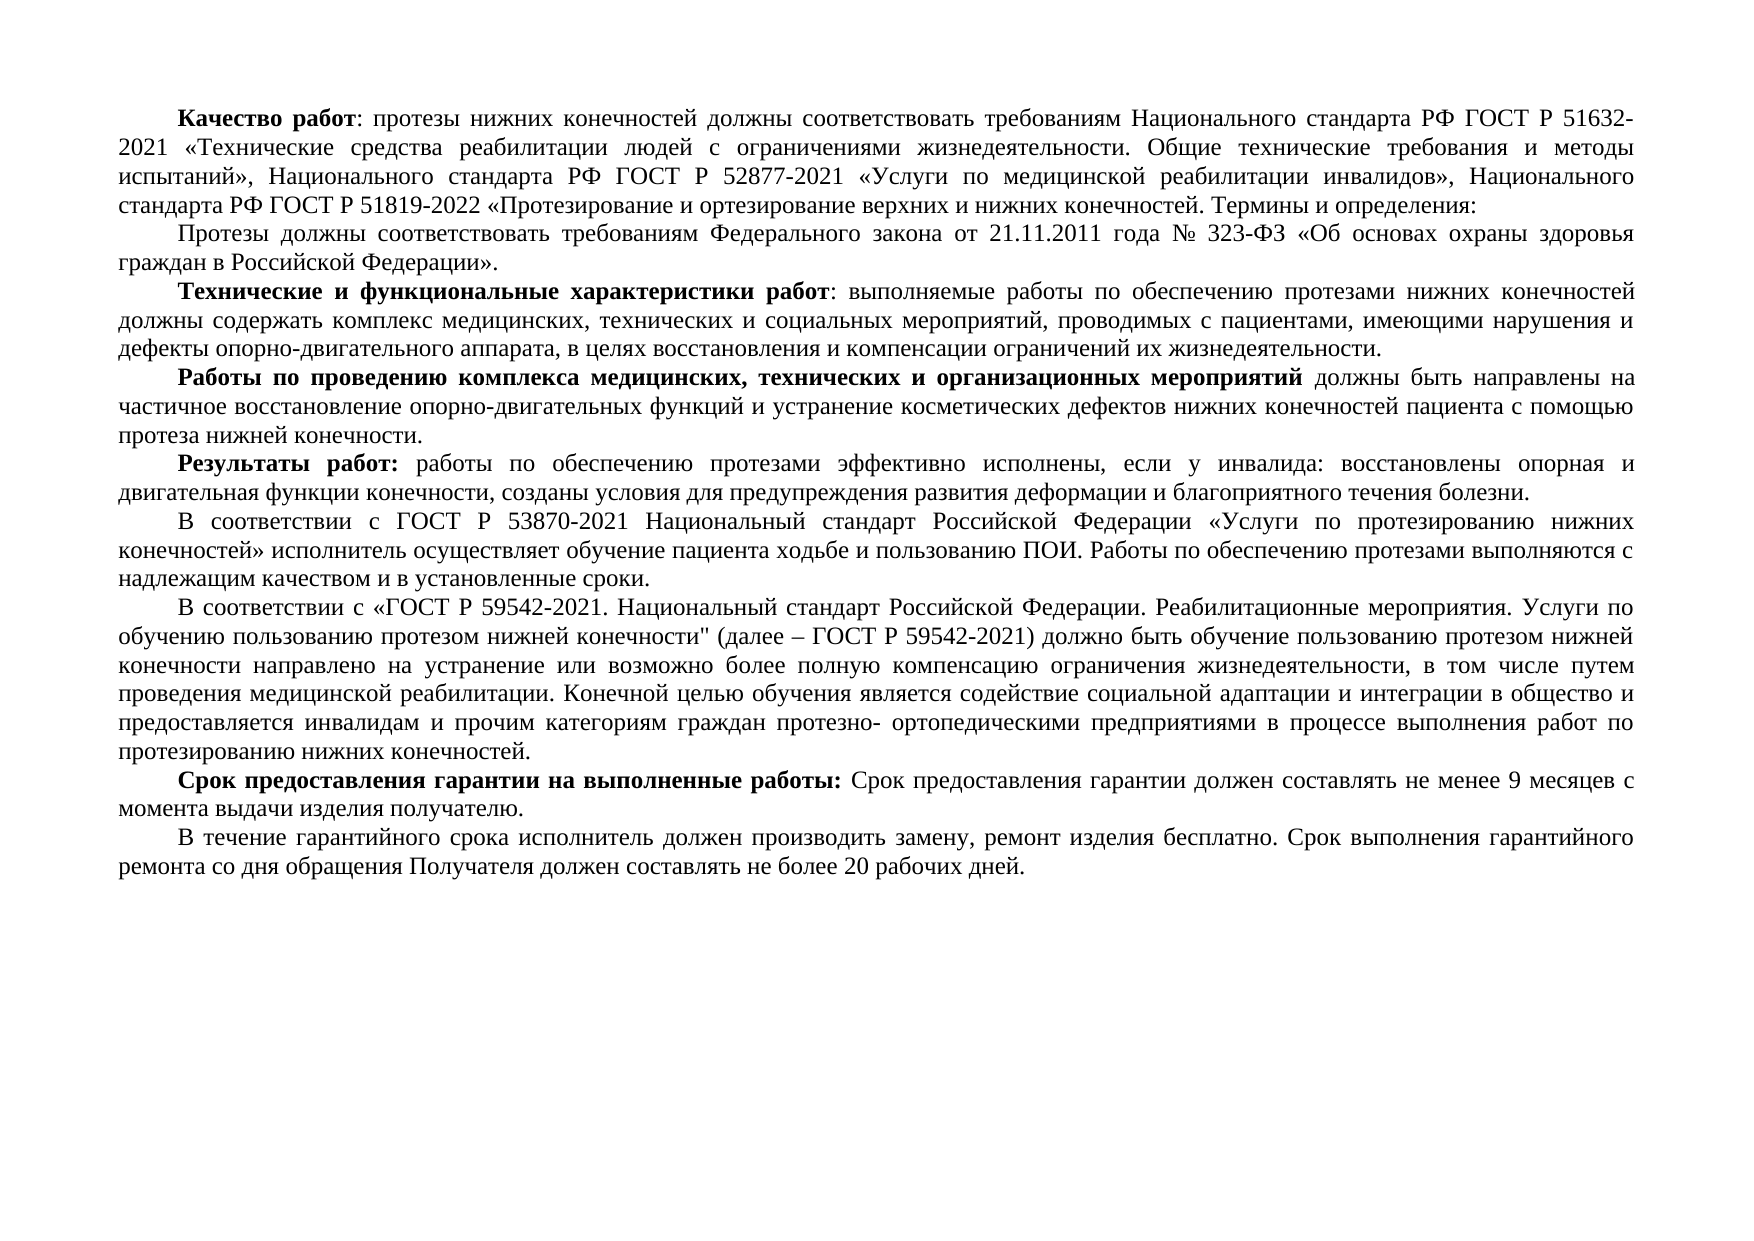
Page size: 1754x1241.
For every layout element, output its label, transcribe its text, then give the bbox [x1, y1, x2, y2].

text Качество работ: протезы нижних конечностей должны соответствовать требованиям Национального стандарта РФ ГОСТ Р 51632-2021 «Технические средства реабилитации людей с ограничениями жизнедеятельности. Общие технические требования и методы испытаний», Национального стандарта РФ ГОСТ Р 52877-2021 «Услуги по медицинской реабилитации инвалидов», Национального стандарта РФ ГОСТ Р 51819-2022 «Протезирование и ортезирование верхних и нижних конечностей. Термины и определения: [118, 103, 1636, 218]
text В течение гарантийного срока исполнитель должен производить замену, ремонт изделия бесплатно. Срок выполнения гарантийного ремонта со дня обращения Получателя должен составлять не более 20 рабочих дней. [118, 822, 1636, 880]
text Протезы должны соответствовать требованиям Федерального закона от 21.11.2011 года № 323-ФЗ «Об основах охраны здоровья граждан в Российской Федерации». [118, 218, 1636, 276]
text Технические и функциональные характеристики работ: выполняемые работы по обеспечению протезами нижних конечностей должны содержать комплекс медицинских, технических и социальных мероприятий, проводимых с пациентами, имеющими нарушения и дефекты опорно-двигательного аппарата, в целях восстановления и компенсации ограничений их жизнедеятельности. [118, 276, 1636, 362]
text Работы по проведению комплекса медицинских, технических и организационных мероприятий должны быть направлены на частичное восстановление опорно-двигательных функций и устранение косметических дефектов нижних конечностей пациента с помощью протеза нижней конечности. [118, 362, 1636, 448]
text В соответствии с «ГОСТ Р 59542-2021. Национальный стандарт Российской Федерации. Реабилитационные мероприятия. Услуги по обучению пользованию протезом нижней конечности" (далее – ГОСТ Р 59542-2021) должно быть обучение пользованию протезом нижней конечности направлено на устранение или возможно более полную компенсацию ограничения жизнедеятельности, в том числе путем проведения медицинской реабилитации. Конечной целью обучения является содействие социальной адаптации и интеграции в общество и предоставляется инвалидам и прочим категориям граждан протезно- ортопедическими предприятиями в процессе выполнения работ по протезированию нижних конечностей. [118, 592, 1636, 765]
text В соответствии с ГОСТ Р 53870-2021 Национальный стандарт Российской Федерации «Услуги по протезированию нижних конечностей» исполнитель осуществляет обучение пациента ходьбе и пользованию ПОИ. Работы по обеспечению протезами выполняются с надлежащим качеством и в установленные сроки. [118, 506, 1636, 592]
text Срок предоставления гарантии на выполненные работы: Срок предоставления гарантии должен составлять не менее 9 месяцев с момента выдачи изделия получателю. [118, 765, 1636, 822]
text Результаты работ: работы по обеспечению протезами эффективно исполнены, если у инвалида: восстановлены опорная и двигательная функции конечности, созданы условия для предупреждения развития деформации и благоприятного течения болезни. [118, 448, 1636, 506]
